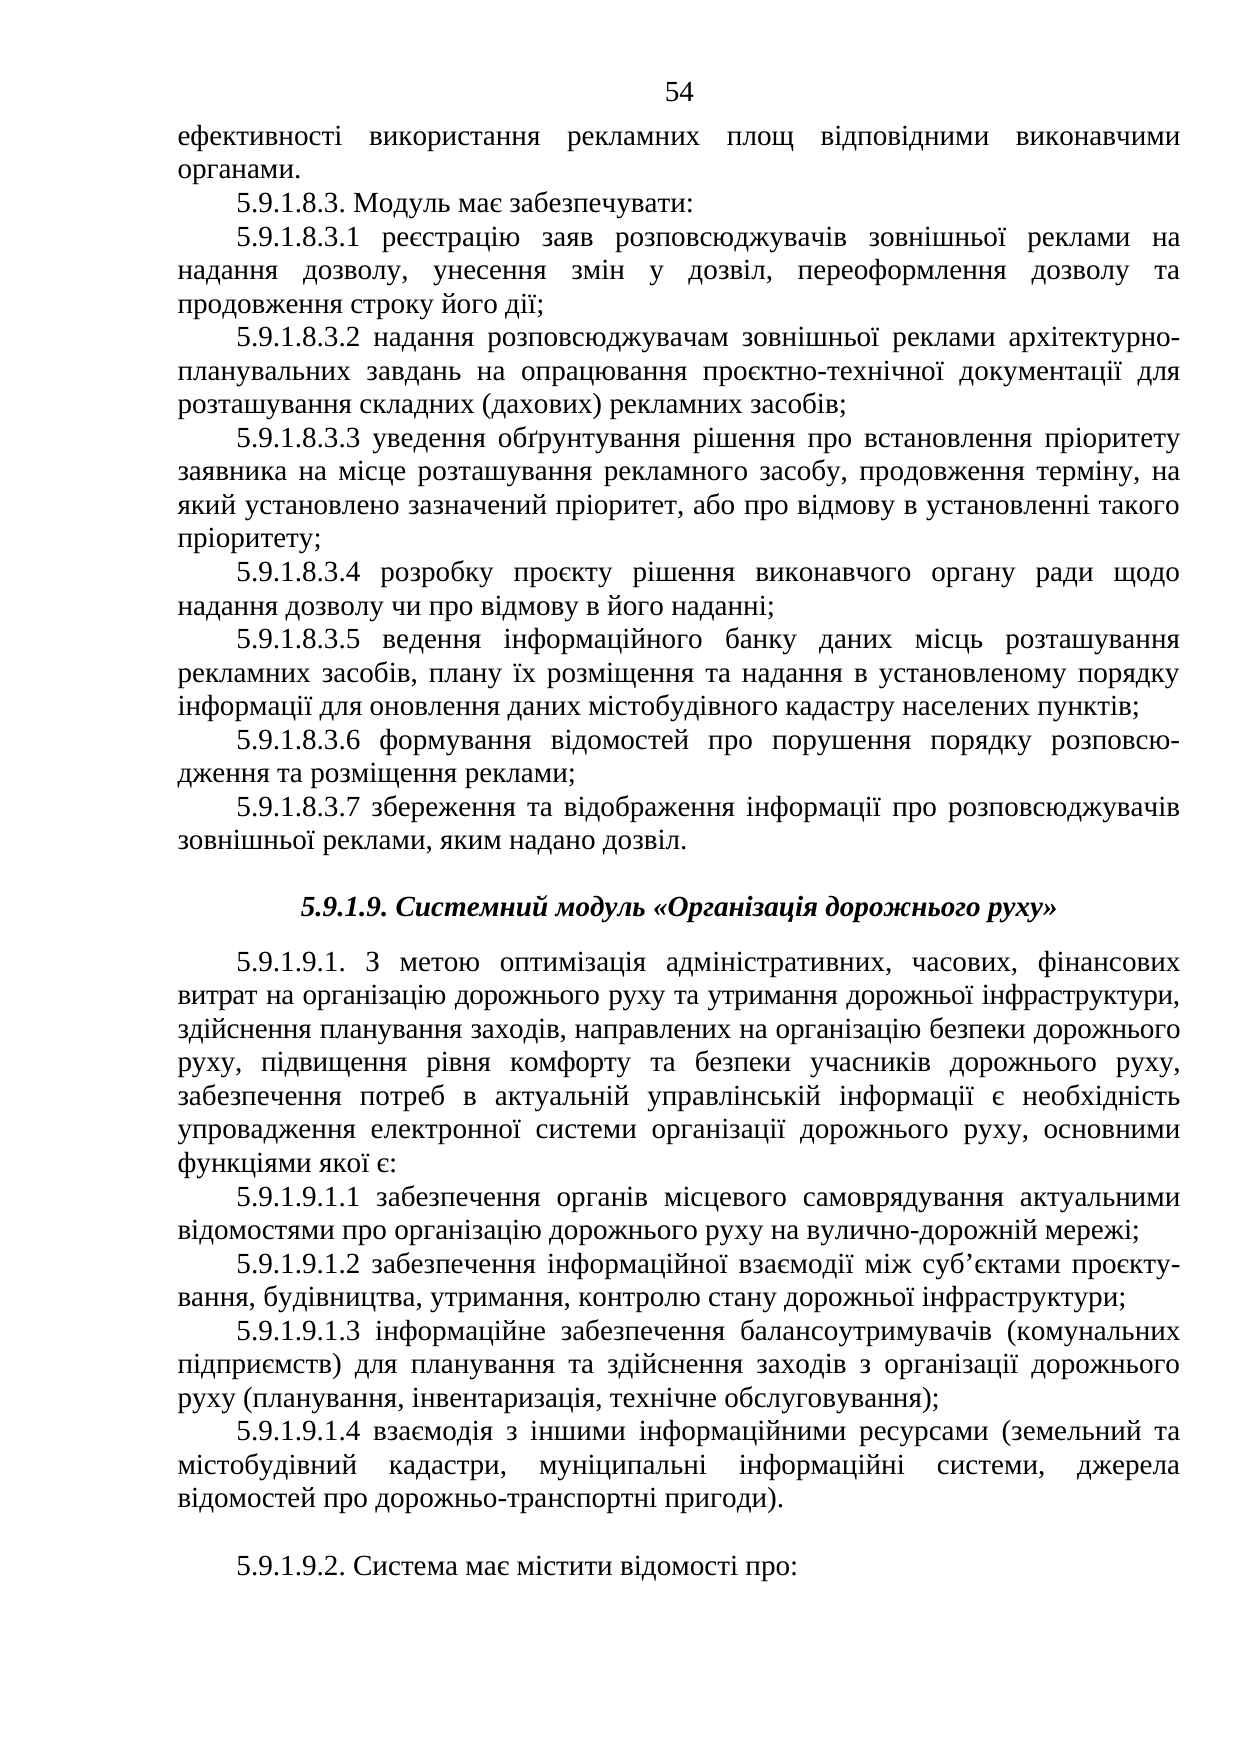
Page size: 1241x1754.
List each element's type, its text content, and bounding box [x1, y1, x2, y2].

text 5.9.1.8.3.2 надання розповсюджувачам зовнішньої реклами архітектурно-планувальних завдань на опрацювання проєктно-технічної документації для розташування складних (дахових) рекламних засобів; [177, 319, 1181, 420]
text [177, 118, 1181, 185]
text 5.9.1.9.1.3 інформаційне забезпечення балансоутримувачів (комунальних підприємств) для планування та здійснення заходів з організації дорожнього руху (планування, інвентаризація, технічне обслуговування); [177, 1313, 1181, 1413]
text 5.9.1.9. Системний модуль «Організація дорожнього руху» [177, 889, 1181, 923]
text 5.9.1.9.2. Система має містити відомості про: [177, 1548, 1181, 1581]
text 5.9.1.8.3. Модуль має забезпечувати: [177, 185, 1181, 219]
text 5.9.1.8.3.6 формування відомостей про порушення порядку розповсю-дження та розміщення реклами; [177, 722, 1181, 789]
text 5.9.1.8.3.3 уведення обґрунтування рішення про встановлення пріоритету заявника на місце розташування рекламного засобу, продовження терміну, на який установлено зазначений пріоритет, або про відмову в установленні такого пріоритету; [177, 420, 1181, 554]
text 5.9.1.8.3.7 збереження та відображення інформації про розповсюджувачів зовнішньої реклами, яким надано дозвіл. [177, 789, 1181, 856]
text 5.9.1.8.3.5 ведення інформаційного банку даних місць розташування рекламних засобів, плану їх розміщення та надання в установленому порядку інформації для оновлення даних містобудівного кадастру населених пунктів; [177, 621, 1181, 722]
text 5.9.1.9.1.4 взаємодія з іншими інформаційними ресурсами (земельний та містобудівний кадастри, муніципальні інформаційні системи, джерела відомостей про дорожньо-транспортні пригоди). [177, 1413, 1181, 1514]
text 5.9.1.9.1.2 забезпечення інформаційної взаємодії між суб’єктами проєкту-вання, будівництва, утримання, контролю стану дорожньої інфраструктури; [177, 1246, 1181, 1313]
text 5.9.1.9.1. З метою оптимізація адміністративних, часових, фінансових витрат на організацію дорожнього руху та утримання дорожньої інфраструктури, здійснення планування заходів, направлених на організацію безпеки дорожнього руху, підвищення рівня комфорту та безпеки учасників дорожнього руху, забезпечення потреб в актуальній управлінській інформації є необхідність упровадження електронної системи організації дорожнього руху, основними функціями якої є: [177, 944, 1181, 1179]
text 5.9.1.8.3.4 розробку проєкту рішення виконавчого органу ради щодо надання дозволу чи про відмову в його наданні; [177, 554, 1181, 621]
text 5.9.1.9.1.1 забезпечення органів місцевого самоврядування актуальними відомостями про організацію дорожнього руху на вулично-дорожній мережі; [177, 1179, 1181, 1246]
text 5.9.1.8.3.1 реєстрацію заяв розповсюджувачів зовнішньої реклами на надання дозволу, унесення змін у дозвіл, переоформлення дозволу та продовження строку його дії; [177, 219, 1181, 319]
